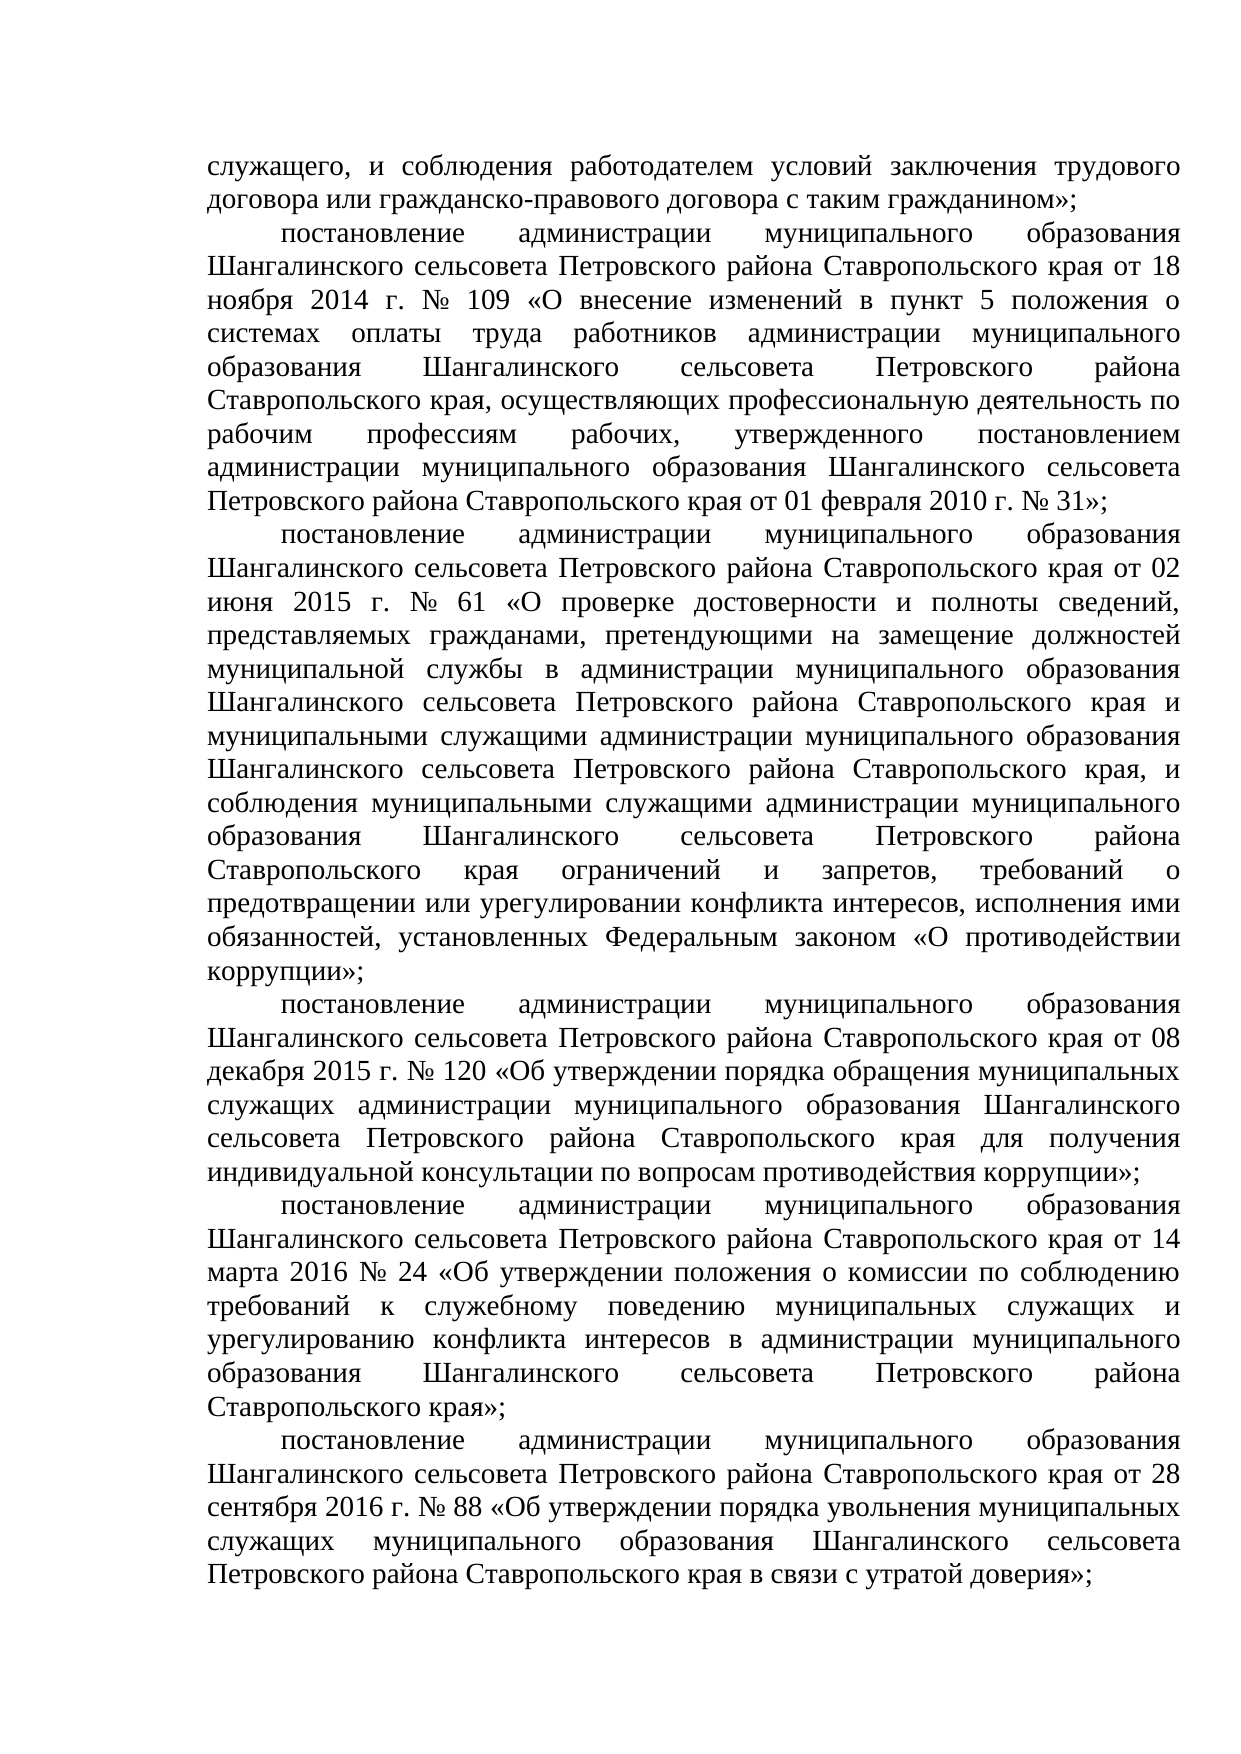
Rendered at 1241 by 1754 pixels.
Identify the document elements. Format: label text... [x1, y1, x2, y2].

text постановление администрации муниципального образования Шангалинского сельсовета Петровского района Ставропольского края от 08 декабря 2015 г. № 120 «Об утверждении порядка обращения муниципальных служащих администрации муниципального образования Шангалинского сельсовета Петровского района Ставропольского края для получения индивидуальной консультации по вопросам противодействия коррупции»; [207, 986, 1181, 1187]
text постановление администрации муниципального образования Шангалинского сельсовета Петровского района Ставропольского края от 02 июня 2015 г. № 61 «О проверке достоверности и полноты сведений, представляемых гражданами, претендующими на замещение должностей муниципальной службы в администрации муниципального образования Шангалинского сельсовета Петровского района Ставропольского края и муниципальными служащими администрации муниципального образования Шангалинского сельсовета Петровского района Ставропольского края, и соблюдения муниципальными служащими администрации муниципального образования Шангалинского сельсовета Петровского района Ставропольского края ограничений и запретов, требований о предотвращении или урегулировании конфликта интересов, исполнения ими обязанностей, установленных Федеральным законом «О противодействии коррупции»; [207, 517, 1181, 986]
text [207, 148, 1181, 215]
text постановление администрации муниципального образования Шангалинского сельсовета Петровского района Ставропольского края от 28 сентября 2016 г. № 88 «Об утверждении порядка увольнения муниципальных служащих муниципального образования Шангалинского сельсовета Петровского района Ставропольского края в связи с утратой доверия»; [207, 1422, 1181, 1590]
text постановление администрации муниципального образования Шангалинского сельсовета Петровского района Ставропольского края от 18 ноября 2014 г. № 109 «О внесение изменений в пункт 5 положения о системах оплаты труда работников администрации муниципального образования Шангалинского сельсовета Петровского района Ставропольского края, осуществляющих профессиональную деятельность по рабочим профессиям рабочих, утвержденного постановлением администрации муниципального образования Шангалинского сельсовета Петровского района Ставропольского края от 01 февраля 2010 г. № 31»; [207, 215, 1181, 517]
text постановление администрации муниципального образования Шангалинского сельсовета Петровского района Ставропольского края от 14 марта 2016 № 24 «Об утверждении положения о комиссии по соблюдению требований к служебному поведению муниципальных служащих и урегулированию конфликта интересов в администрации муниципального образования Шангалинского сельсовета Петровского района Ставропольского края»; [207, 1187, 1181, 1422]
